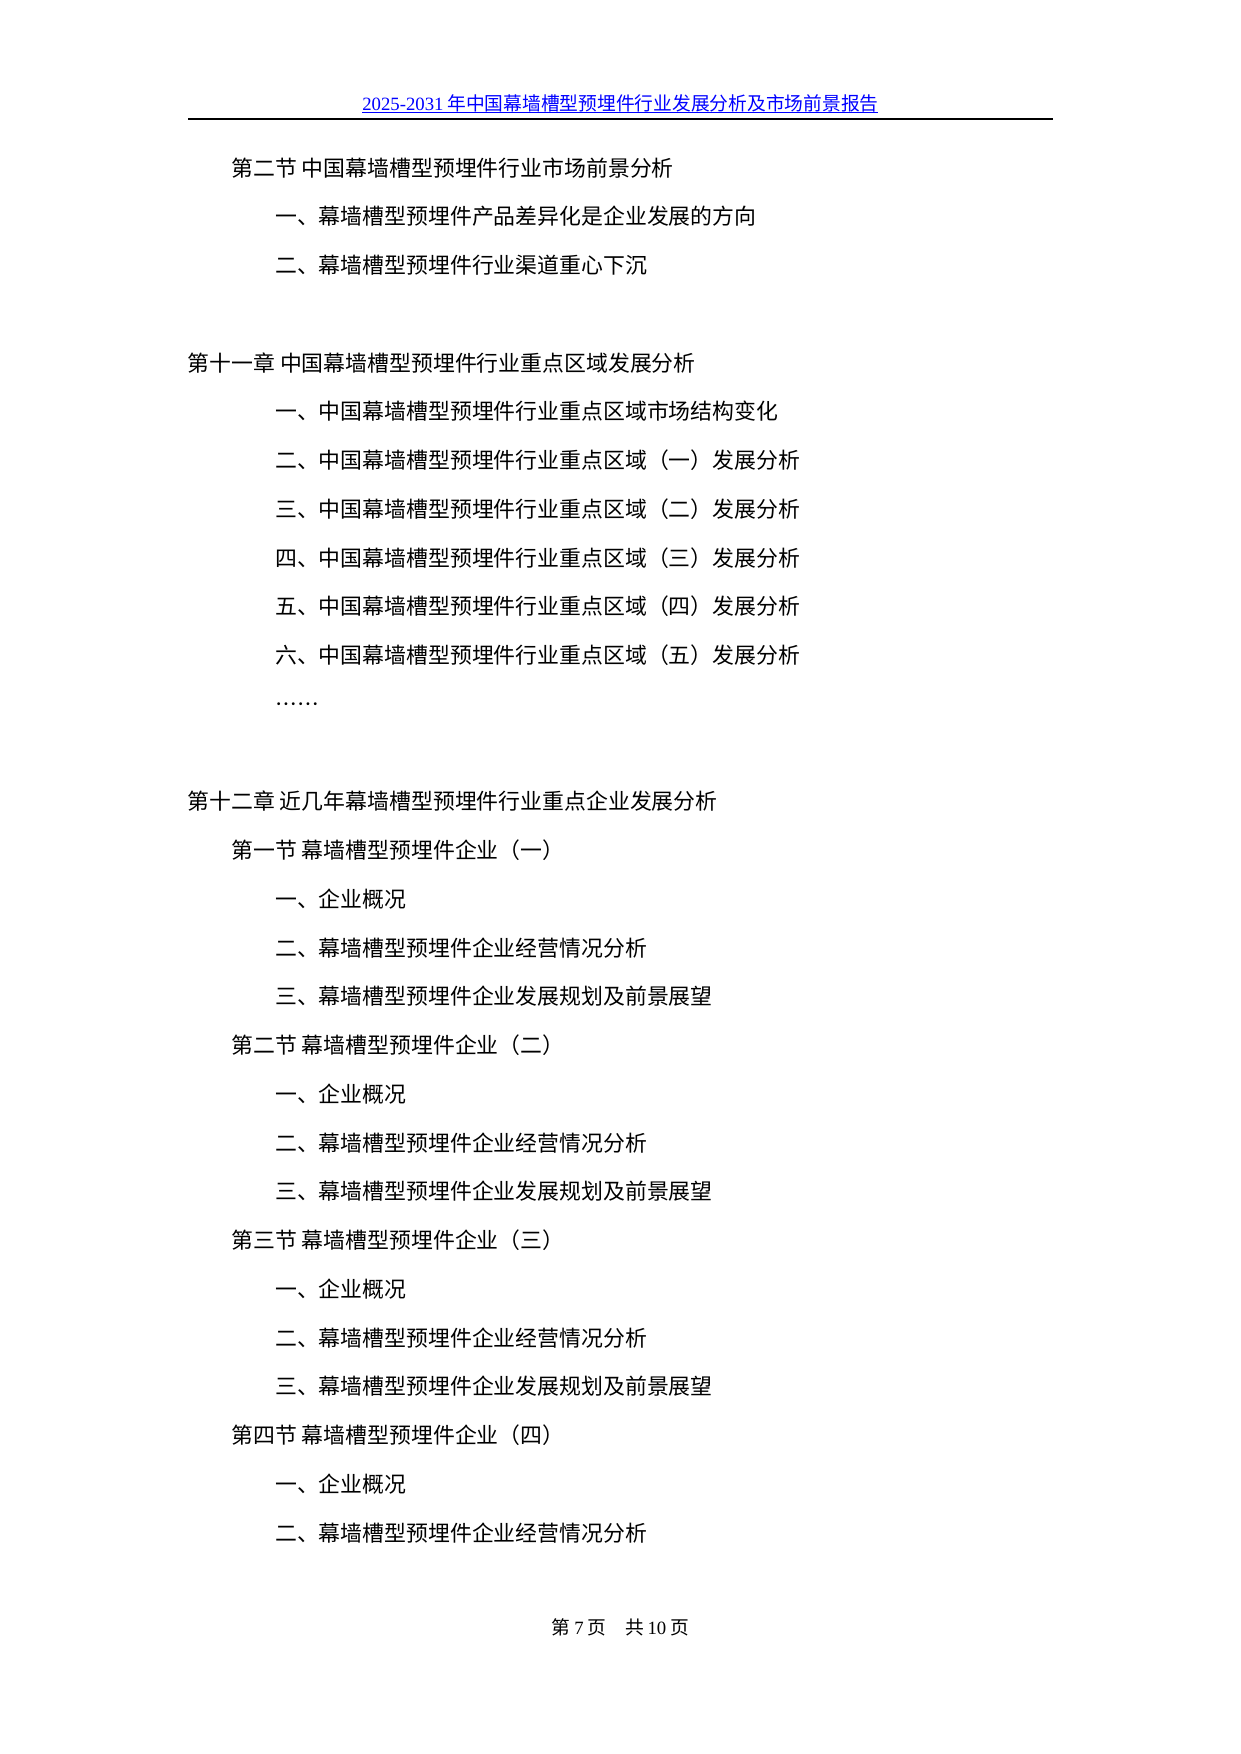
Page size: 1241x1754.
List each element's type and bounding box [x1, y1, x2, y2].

text [187, 150, 1053, 1548]
